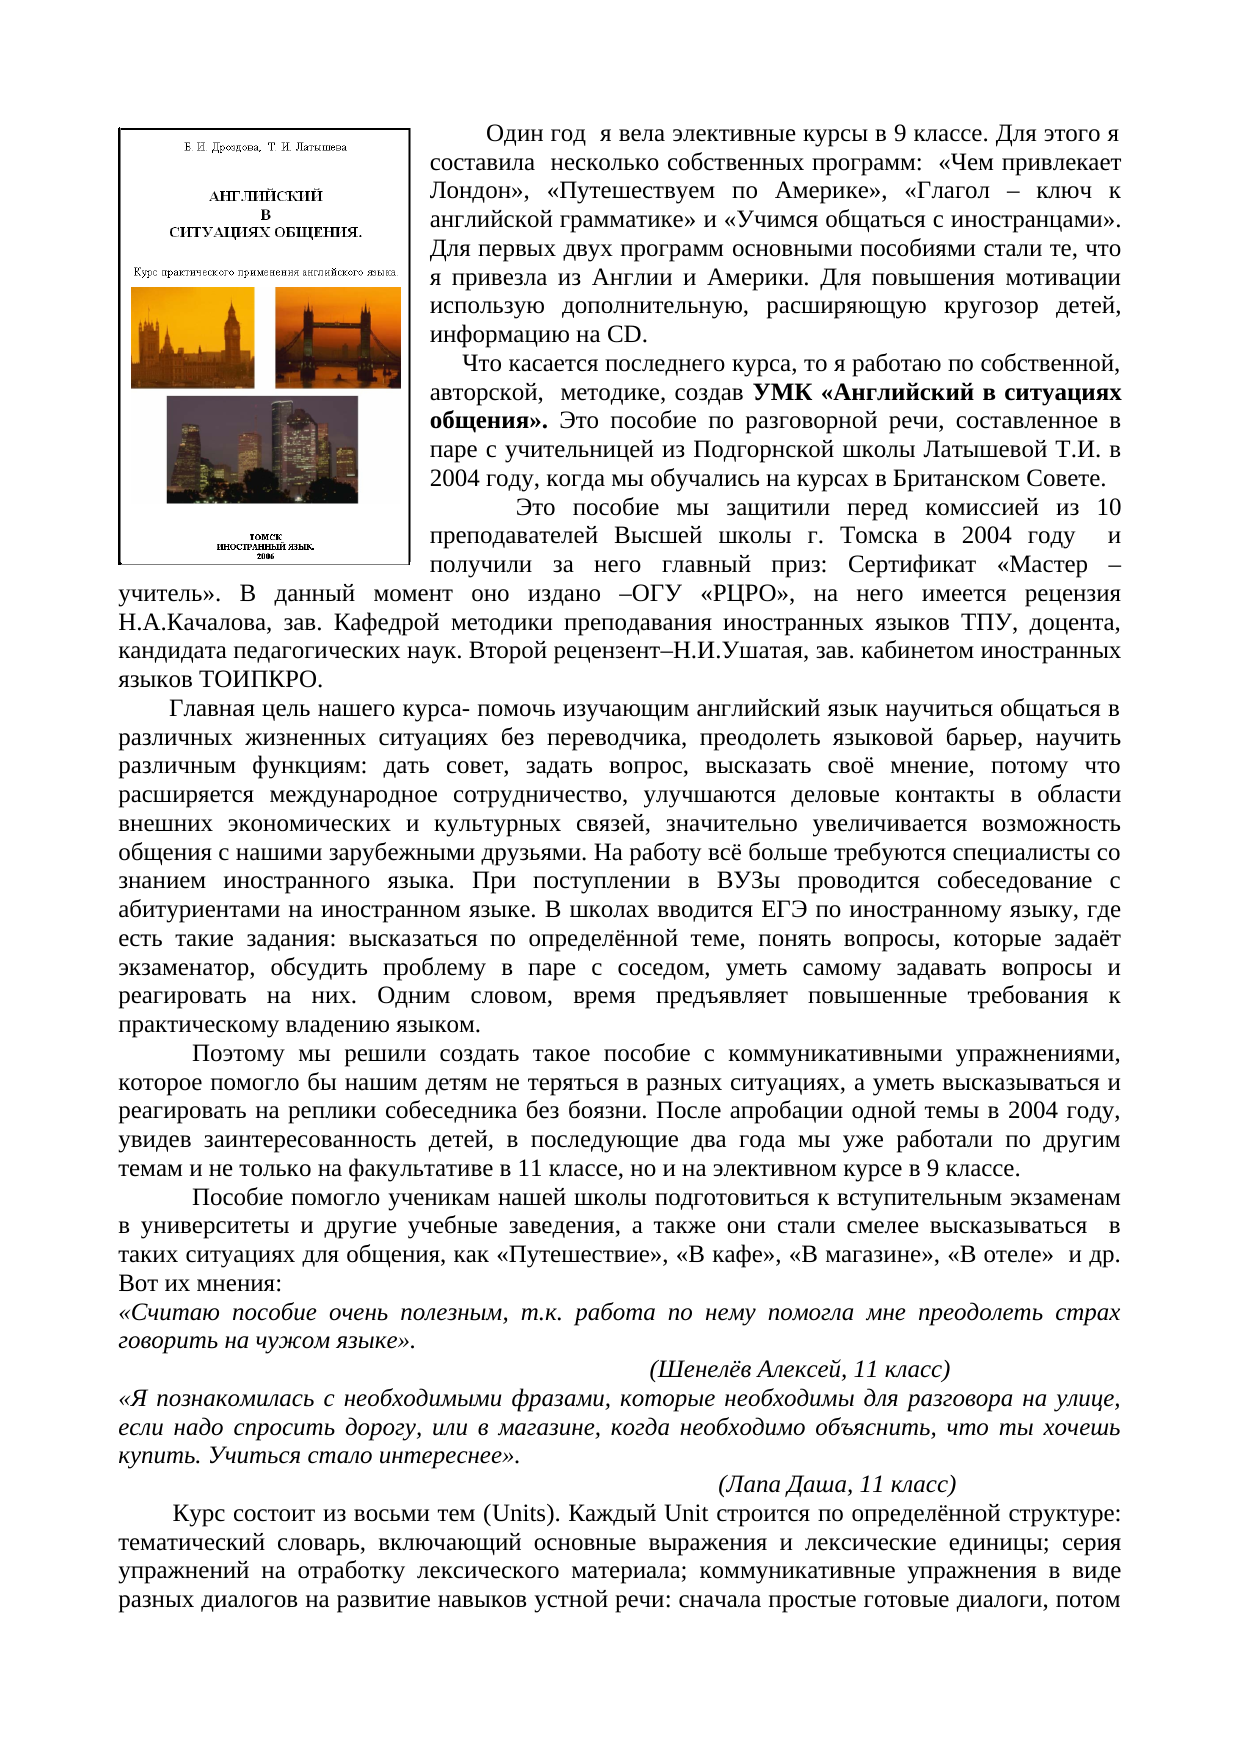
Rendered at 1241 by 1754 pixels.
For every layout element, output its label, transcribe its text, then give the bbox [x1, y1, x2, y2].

text «Я познакомилась с необходимыми фразами, которые необходимы для разговора на улице, если надо спросить дорогу, или в магазине, когда необходимо объяснить, что ты хочешь купить. Учиться стало интереснее». [118, 1383, 1122, 1469]
text (Лапа Даша, 11 класс) [118, 1469, 1122, 1498]
text Пособие помогло ученикам нашей школы подготовиться к вступительным экзаменам в университеты и другие учебные заведения, а также они стали смелее высказываться в таких ситуациях для общения, как «Путешествие», «В кафе», «В магазине», «В отеле» и др. Вот их мнения: [118, 1182, 1122, 1297]
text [118, 1498, 1122, 1613]
text Что касается последнего курса, то я работаю по собственной, авторской, методике, создав УМК «Английский в ситуациях общения». Это пособие по разговорной речи, составленное в паре с учительницей из Подгорнской школы Латышевой Т.И. в 2004 году, когда мы обучались на курсах в Британском Совете. [411, 348, 1122, 492]
picture [118, 126, 411, 563]
text «Считаю пособие очень полезным, т.к. работа по нему помогла мне преодолеть страх говорить на чужом языке». [118, 1297, 1122, 1354]
text Это пособие мы защитили перед комиссией из 10 преподавателей Высшей школы г. Томска в 2004 году и получили за него главный приз: Сертификат «Мастер – учитель». В данный момент оно издано –ОГУ «РЦРО», на него имеется рецензия Н.А.Качалова, зав. Кафедрой методики преподавания иностранных языков ТПУ, доцента, кандидата педагогических наук. Второй рецензент–Н.И.Ушатая, зав. кабинетом иностранных языков ТОИПКРО. [118, 492, 1122, 693]
text (Шенелёв Алексей, 11 класс) [118, 1354, 1122, 1383]
text Главная цель нашего курса- помочь изучающим английский язык научиться общаться в различных жизненных ситуациях без переводчика, преодолеть языковой барьер, научить различным функциям: дать совет, задать вопрос, высказать своё мнение, потому что расширяется международное сотрудничество, улучшаются деловые контакты в области внешних экономических и культурных связей, значительно увеличивается возможность общения с нашими зарубежными друзьями. На работу всё больше требуются специалисты со знанием иностранного языка. При поступлении в ВУЗы проводится собеседование с абитуриентами на иностранном языке. В школах вводится ЕГЭ по иностранному языку, где есть такие задания: высказаться по определённой теме, понять вопросы, которые задаёт экзаменатор, обсудить проблему в паре с соседом, уметь самому задавать вопросы и реагировать на них. Одним словом, время предъявляет повышенные требования к практическому владению языком. [118, 693, 1122, 1038]
text Поэтому мы решили создать такое пособие с коммуникативными упражнениями, которое помогло бы нашим детям не теряться в разных ситуациях, а уметь высказываться и реагировать на реплики собеседника без боязни. После апробации одной темы в 2004 году, увидев заинтересованность детей, в последующие два года мы уже работали по другим темам и не только на факультативе в 11 классе, но и на элективном курсе в 9 классе. [118, 1038, 1122, 1182]
text Один год я вела элективные курсы в 9 классе. Для этого я составила несколько собственных программ: «Чем привлекает Лондон», «Путешествуем по Америке», «Глагол – ключ к английской грамматике» и «Учимся общаться с иностранцами». Для первых двух программ основными пособиями стали те, что я привезла из Англии и Америки. Для повышения мотивации использую дополнительную, расширяющую кругозор детей, информацию на CD. [118, 118, 1122, 348]
